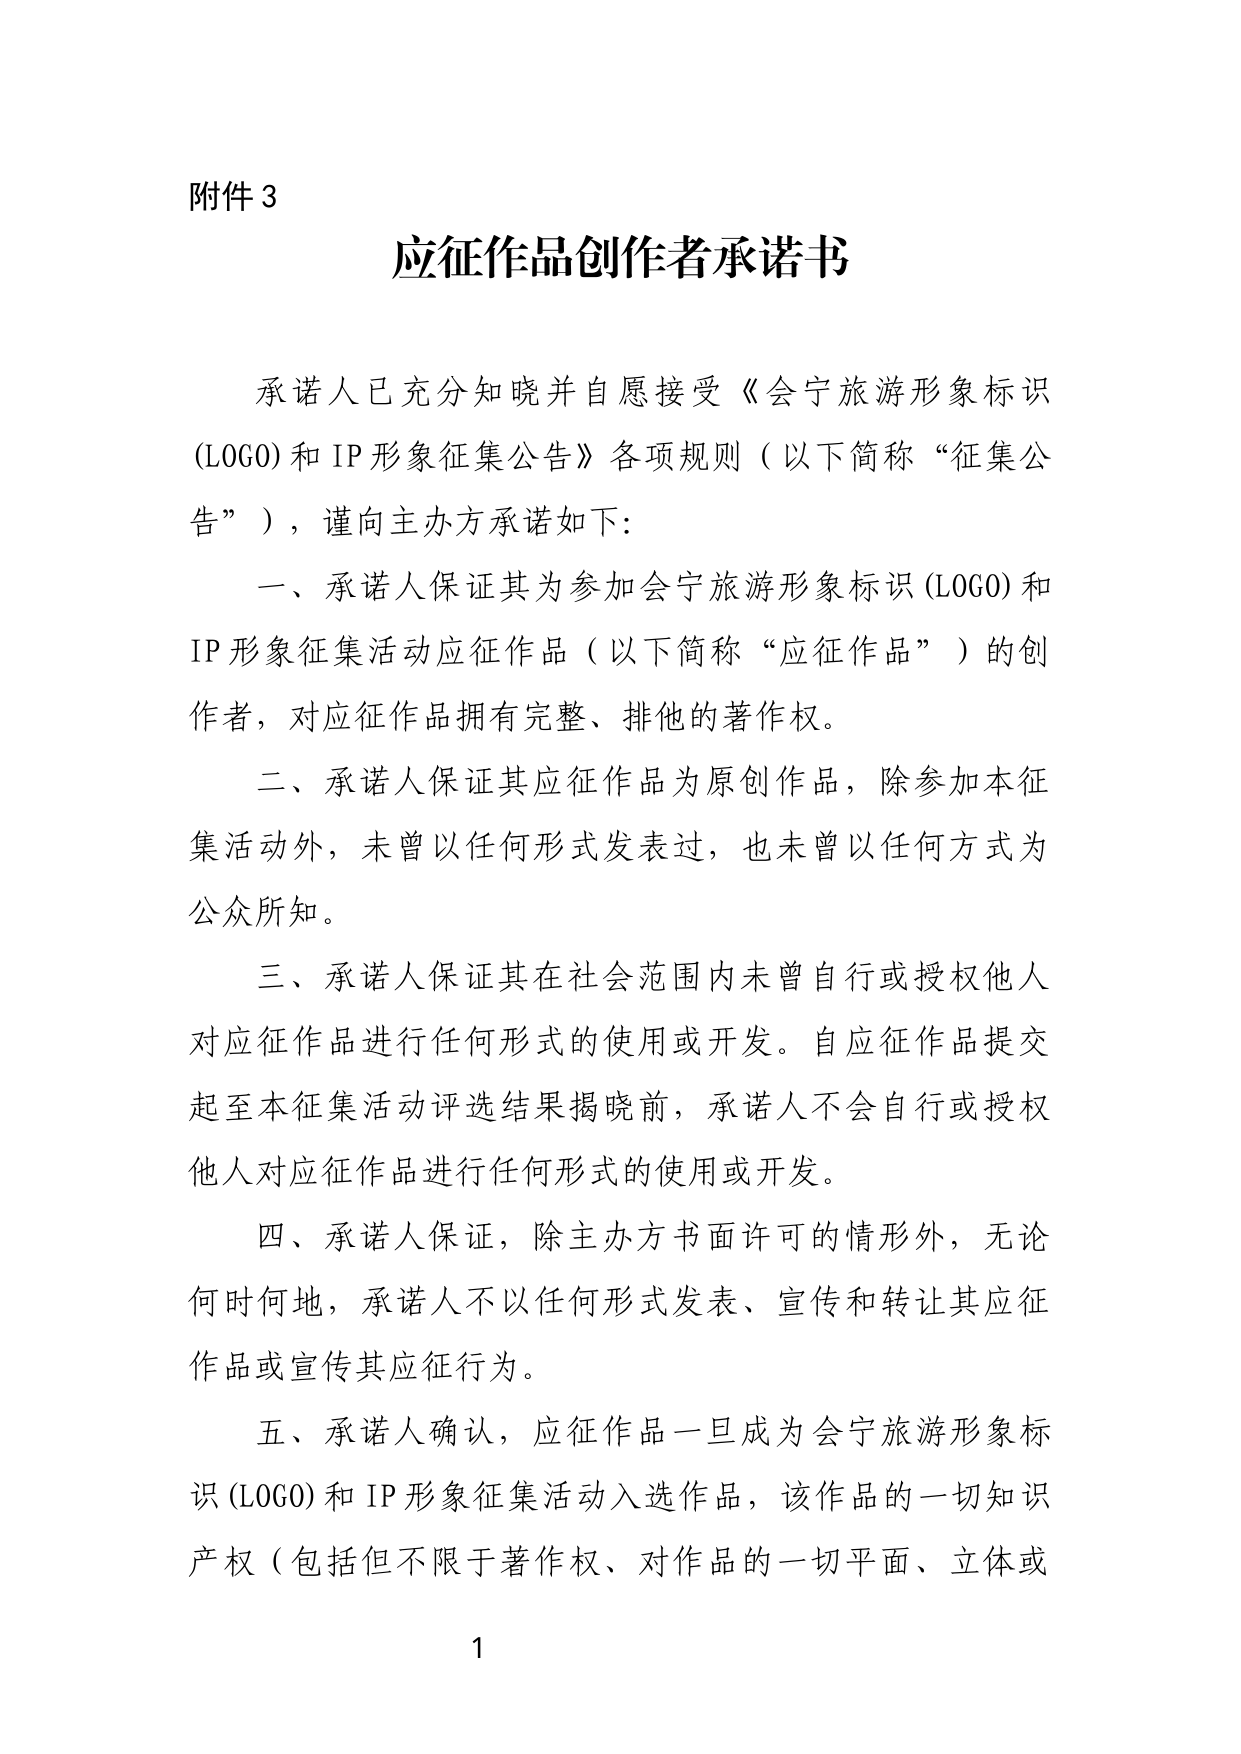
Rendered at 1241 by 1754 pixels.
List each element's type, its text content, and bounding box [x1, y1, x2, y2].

text 一、承诺人保证其为参加会宁旅游形象标识(LOGO)和IP形象征集活动应征作品（以下简称“应征作品”）的创作者，对应征作品拥有完整、排他的著作权。 [187, 552, 1053, 747]
text 三、承诺人保证其在社会范围内未曾自行或授权他人对应征作品进行任何形式的使用或开发。自应征作品提交起至本征集活动评选结果揭晓前，承诺人不会自行或授权他人对应征作品进行任何形式的使用或开发。 [187, 942, 1053, 1202]
text 应征作品创作者承诺书 [187, 227, 1053, 292]
text 附件3 [187, 162, 1053, 227]
text 四、承诺人保证，除主办方书面许可的情形外，无论何时何地，承诺人不以任何形式发表、宣传和转让其应征作品或宣传其应征行为。 [187, 1202, 1053, 1397]
text 二、承诺人保证其应征作品为原创作品，除参加本征集活动外，未曾以任何形式发表过，也未曾以任何方式为公众所知。 [187, 747, 1053, 942]
text 承诺人已充分知晓并自愿接受《会宁旅游形象标识(LOGO)和IP形象征集公告》各项规则（以下简称“征集公告”），谨向主办方承诺如下： [187, 357, 1053, 552]
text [187, 1397, 1053, 1592]
